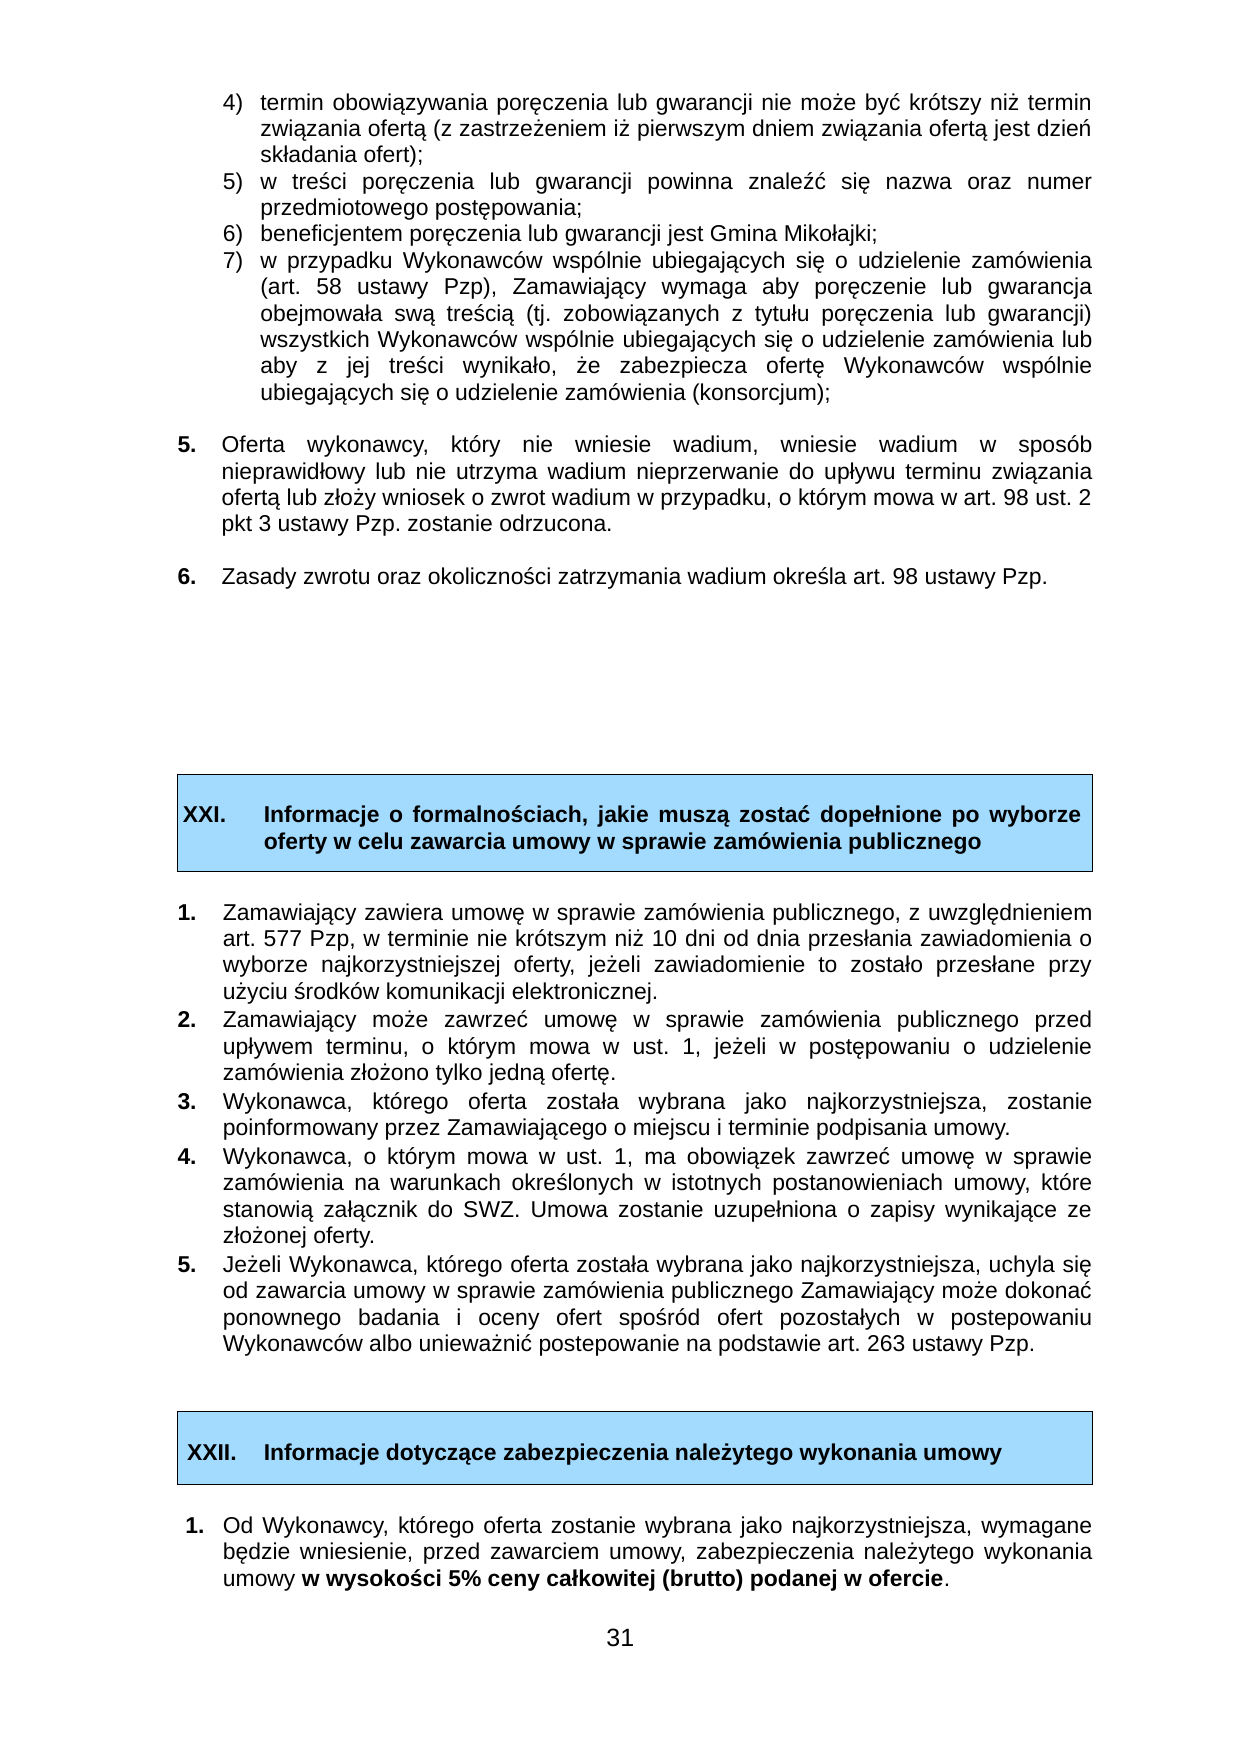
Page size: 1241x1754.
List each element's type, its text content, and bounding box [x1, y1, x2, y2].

list Zasady zwrotu oraz okoliczności zatrzymania wadium określa art. 98 ustawy Pzp. [177, 563, 1093, 589]
table_header Informacje o formalnościach, jakie muszą zostać dopełnione po wyborze oferty w celu zawarcia umowy w sprawie zamówienia publicznego [178, 775, 1092, 871]
list termin obowiązywania poręczenia lub gwarancji nie może być krótszy niż termin związania ofertą (z zastrzeżeniem iż pierwszym dniem związania ofertą jest dzień składania ofert); [223, 89, 1093, 168]
list Oferta wykonawcy, który nie wniesie wadium, wniesie wadium w sposób nieprawidłowy lub nie utrzyma wadium nieprzerwanie do upływu terminu związania ofertą lub złoży wniosek o zwrot wadium w przypadku, o którym mowa w art. 98 ust. 2 pkt 3 ustawy Pzp. zostanie odrzucona. [177, 431, 1093, 537]
list Od Wykonawcy, którego oferta zostanie wybrana jako najkorzystniejsza, wymagane będzie wniesienie, przed zawarciem umowy, zabezpieczenia należytego wykonania umowy w wysokości 5% ceny całkowitej (brutto) podanej w ofercie. [185, 1512, 1093, 1591]
list Zamawiający może zawrzeć umowę w sprawie zamówienia publicznego przed upływem terminu, o którym mowa w ust. 1, jeżeli w postępowaniu o udzielenie zamówienia złożono tylko jedną ofertę. [177, 1006, 1093, 1085]
list Wykonawca, którego oferta została wybrana jako najkorzystniejsza, zostanie poinformowany przez Zamawiającego o miejscu i terminie podpisania umowy. [177, 1088, 1093, 1141]
list Jeżeli Wykonawca, którego oferta została wybrana jako najkorzystniejsza, uchyla się od zawarcia umowy w sprawie zamówienia publicznego Zamawiający może dokonać ponownego badania i oceny ofert spośród ofert pozostałych w postepowaniu Wykonawców albo unieważnić postepowanie na podstawie art. 263 ustawy Pzp. [177, 1251, 1093, 1356]
list w przypadku Wykonawców wspólnie ubiegających się o udzielenie zamówienia (art. 58 ustawy Pzp), Zamawiający wymaga aby poręczenie lub gwarancja obejmowała swą treścią (tj. zobowiązanych z tytułu poręczenia lub gwarancji) wszystkich Wykonawców wspólnie ubiegających się o udzielenie zamówienia lub aby z jej treści wynikało, że zabezpiecza ofertę Wykonawców wspólnie ubiegających się o udzielenie zamówienia (konsorcjum); [223, 247, 1093, 405]
list beneficjentem poręczenia lub gwarancji jest Gmina Mikołajki; [223, 220, 1093, 247]
list Wykonawca, o którym mowa w ust. 1, ma obowiązek zawrzeć umowę w sprawie zamówienia na warunkach określonych w istotnych postanowieniach umowy, które stanowią załącznik do SWZ. Umowa zostanie uzupełniona o zapisy wynikające ze złożonej oferty. [177, 1143, 1093, 1248]
list Zamawiający zawiera umowę w sprawie zamówienia publicznego, z uwzględnieniem art. 577 Pzp, w terminie nie krótszym niż 10 dni od dnia przesłania zawiadomienia o wyborze najkorzystniejszej oferty, jeżeli zawiadomienie to zostało przesłane przy użyciu środków komunikacji elektronicznej. [177, 898, 1093, 1004]
list w treści poręczenia lub gwarancji powinna znaleźć się nazwa oraz numer przedmiotowego postępowania; [223, 168, 1093, 220]
table_header Informacje dotyczące zabezpieczenia należytego wykonania umowy [178, 1412, 1092, 1484]
